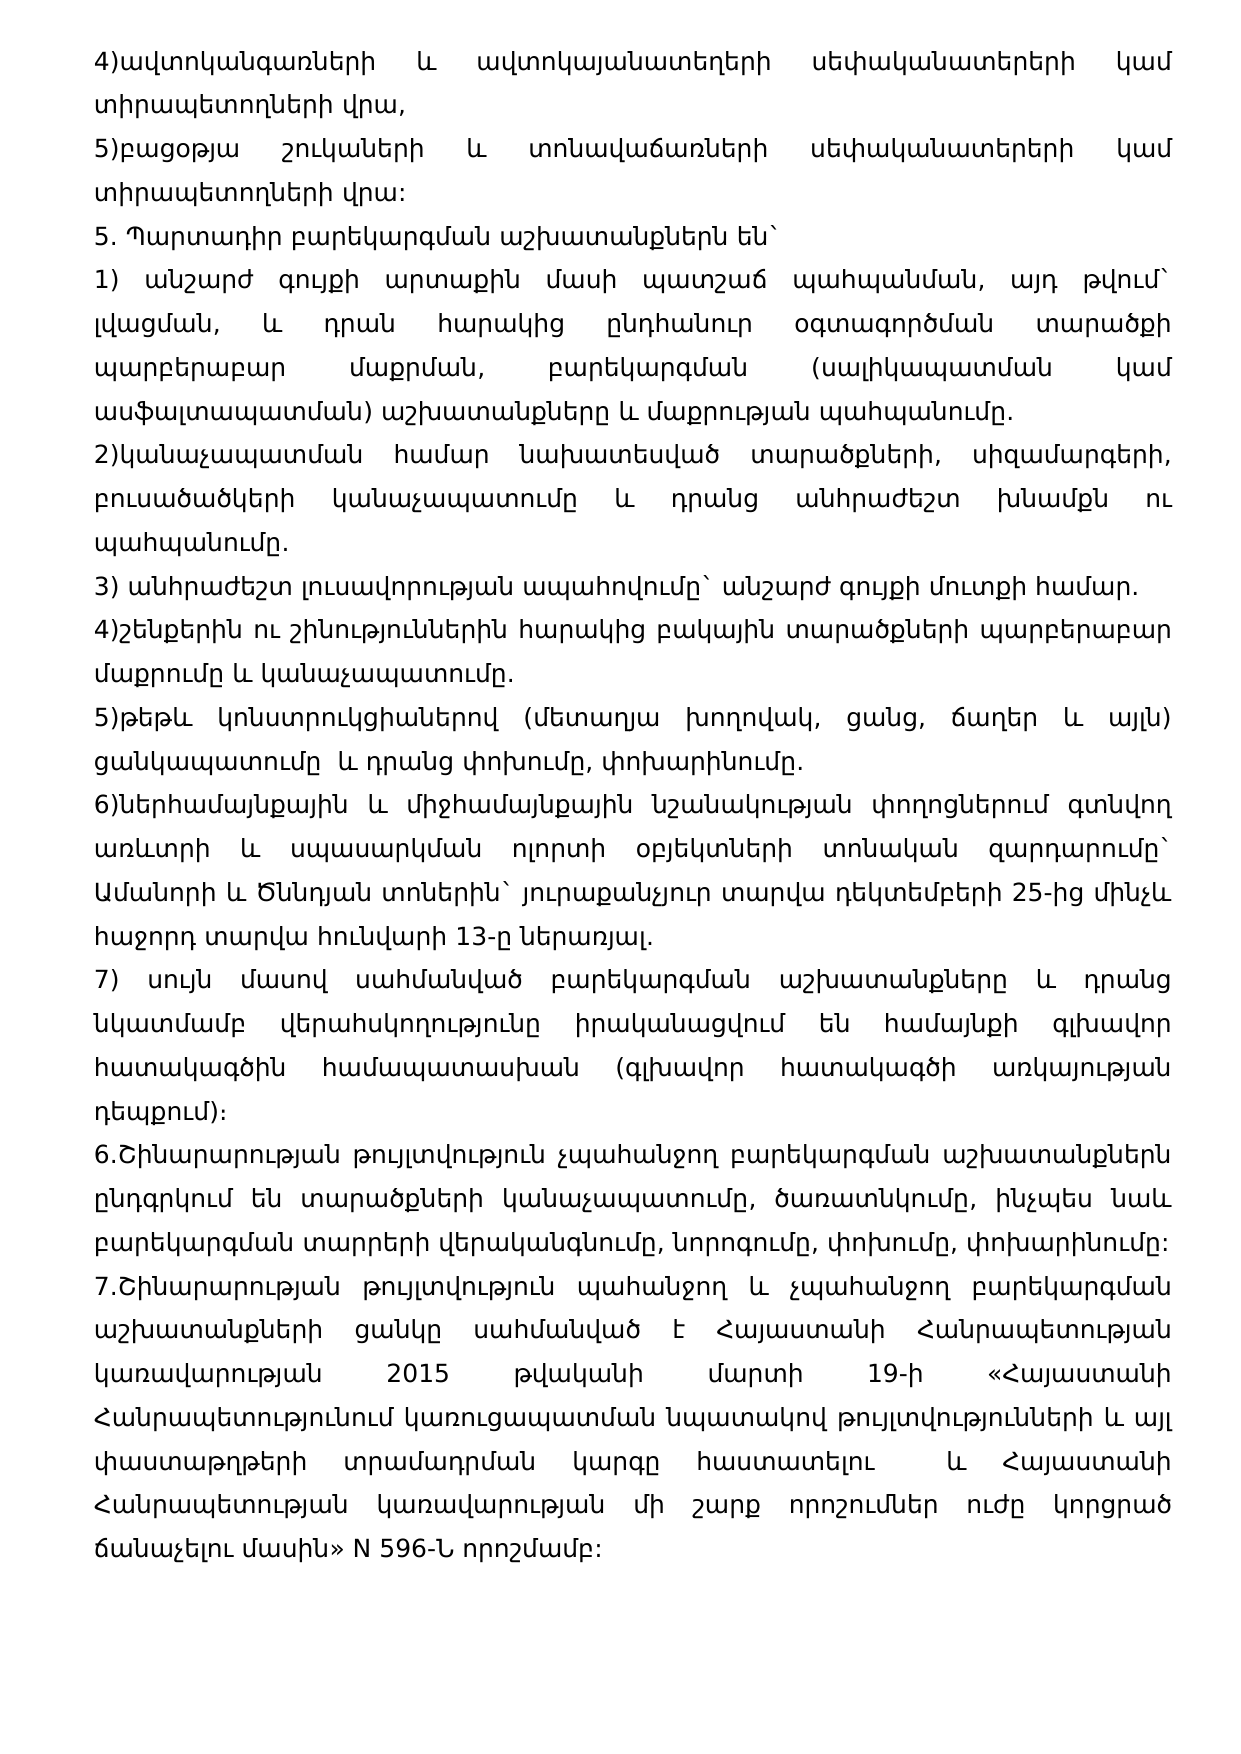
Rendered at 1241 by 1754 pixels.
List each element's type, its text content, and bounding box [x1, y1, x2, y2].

text 5. Պարտադիր բարեկարգման աշխատանքներն են` [94, 222, 1172, 251]
text 4)ավտոկանգառների և ավտոկայանատեղերի սեփականատերերի կամ տիրապետողների վրա, [94, 47, 1172, 120]
text 5)բացօթյա շուկաների և տոնավաճառների սեփականատերերի կամ տիրապետողների վրա: [94, 134, 1172, 207]
text 6)ներհամայնքային և միջհամայնքային նշանակության փողոցներում գտնվող առևտրի և սպասարկման ոլորտի օբյեկտների տոնական զարդարումը` Ամանորի և Ծննդյան տոներին` յուրաքանչյուր տարվա դեկտեմբերի 25-ից մինչև հաջորդ տարվա հունվարի 13-ը ներառյալ. [94, 791, 1172, 951]
text 4)շենքերին ու շինություններին հարակից բակային տարածքների պարբերաբար մաքրումը և կանաչապատումը. [94, 616, 1172, 688]
text 6.Շինարարության թույլտվություն չպահանջող բարեկարգման աշխատանքներն ընդգրկում են տարածքների կանաչապատումը, ծառատնկումը, ինչպես նաև բարեկարգման տարրերի վերականգնումը, նորոգումը, փոխումը, փոխարինումը: [94, 1141, 1172, 1257]
text 7) սույն մասով սահմանված բարեկարգման աշխատանքները և դրանց նկատմամբ վերահսկողությունը իրականացվում են համայնքի գլխավոր հատակագծին համապատասխան (գլխավոր հատակագծի առկայության դեպքում)։ [94, 966, 1172, 1126]
text 1) անշարժ գույքի արտաքին մասի պատշաճ պահպանման, այդ թվում` լվացման, և դրան հարակից ընդհանուր օգտագործման տարածքի պարբերաբար մաքրման, բարեկարգման (սալիկապատման կամ ասֆալտապատման) աշխատանքները և մաքրության պահպանումը. [94, 266, 1172, 426]
text 2)կանաչապատման համար նախատեսված տարածքների, սիզամարգերի, բուսածածկերի կանաչապատումը և դրանց անհրաժեշտ խնամքն ու պահպանումը. [94, 441, 1172, 557]
text 5)թեթև կոնստրուկցիաներով (մետաղյա խողովակ, ցանց, ճաղեր և այլն) ցանկապատումը և դրանց փոխումը, փոխարինումը. [94, 703, 1172, 776]
text 7.Շինարարության թույլտվություն պահանջող և չպահանջող բարեկարգման աշխատանքների ցանկը սահմանված է Հայաստանի Հանրապետության կառավարության 2015 թվականի մարտի 19-ի «Հայաստանի Հանրապետությունում կառուցապատման նպատակով թույլտվությունների և այլ փաստաթղթերի տրամադրման կարգը հաստատելու և Հայաստանի Հանրապետության կառավարության մի շարք որոշումներ ուժը կորցրած ճանաչելու մասին» N 596-Ն որոշմամբ: [94, 1272, 1172, 1563]
text 3) անհրաժեշտ լուսավորության ապահովումը` անշարժ գույքի մուտքի համար. [94, 572, 1172, 601]
